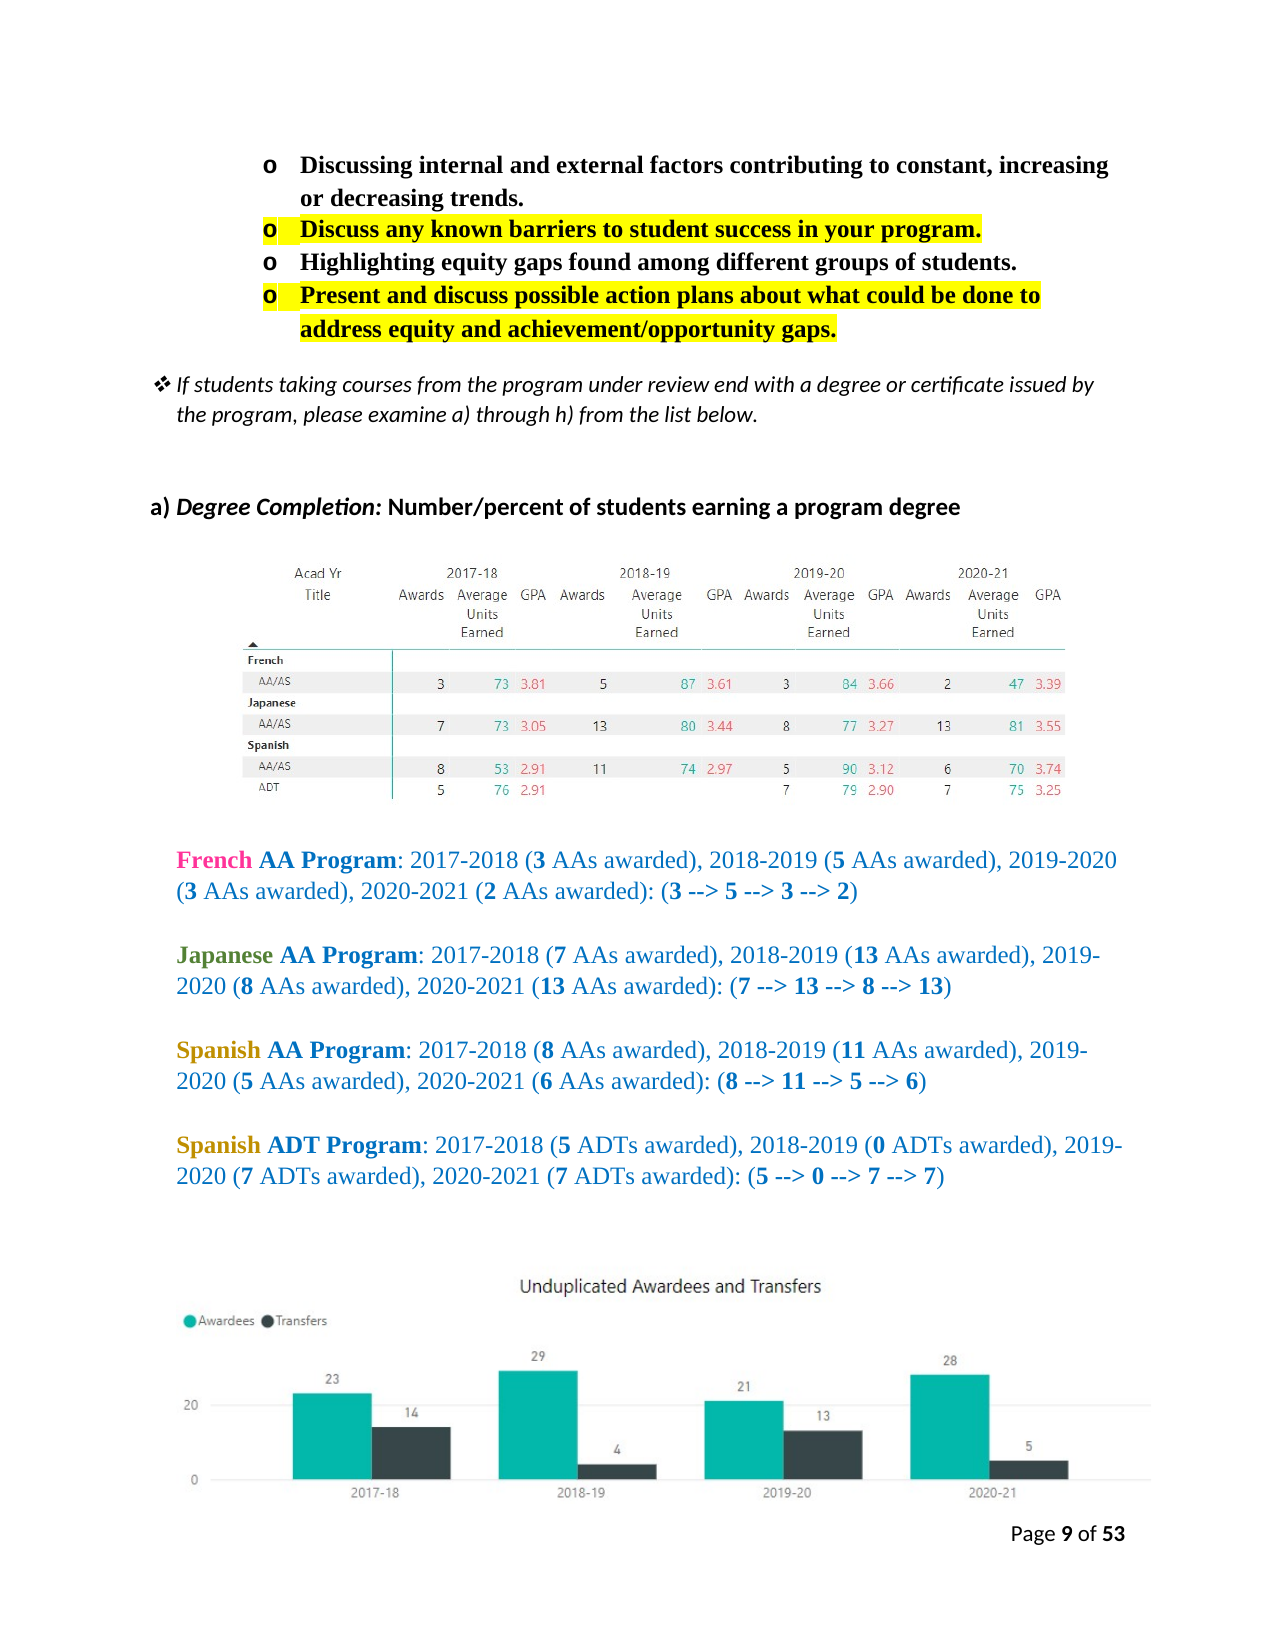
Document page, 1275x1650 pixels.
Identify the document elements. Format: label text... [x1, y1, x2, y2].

list Discussing internal and external factors contributing to constant, increasing or decreasing trends. [262, 150, 1125, 212]
list If students taking courses from the program under review end with a degree or certificate issued by the program, please examine a) through h) from the list below. [150, 370, 1125, 428]
text French AA Program: 2017-2018 (3 AAs awarded), 2018-2019 (5 AAs awarded), 2019-2020 (3 AAs awarded), 2020-2021 (2 AAs awarded): (3 --> 5 --> 3 --> 2) [176, 845, 1125, 905]
list Discuss any known barriers to student success in your program. [300, 214, 1125, 245]
list Present and discuss possible action plans about what could be done to address equity and achievement/opportunity gaps. [262, 281, 1125, 342]
list Highlighting equity gaps found among different groups of students. [262, 247, 1125, 278]
picture [236, 554, 1066, 813]
picture [176, 1258, 1152, 1504]
text Spanish ADT Program: 2017-2018 (5 ADTs awarded), 2018-2019 (0 ADTs awarded), 2019-2020 (7 ADTs awarded), 2020-2021 (7 ADTs awarded): (5 --> 0 --> 7 --> 7) [176, 1130, 1125, 1190]
list Degree Completion: Number/percent of students earning a program degree [150, 491, 1125, 521]
text Japanese AA Program: 2017-2018 (7 AAs awarded), 2018-2019 (13 AAs awarded), 2019-2020 (8 AAs awarded), 2020-2021 (13 AAs awarded): (7 --> 13 --> 8 --> 13) [176, 940, 1125, 1000]
text Spanish AA Program: 2017-2018 (8 AAs awarded), 2018-2019 (11 AAs awarded), 2019-2020 (5 AAs awarded), 2020-2021 (6 AAs awarded): (8 --> 11 --> 5 --> 6) [176, 1035, 1125, 1095]
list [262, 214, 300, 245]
